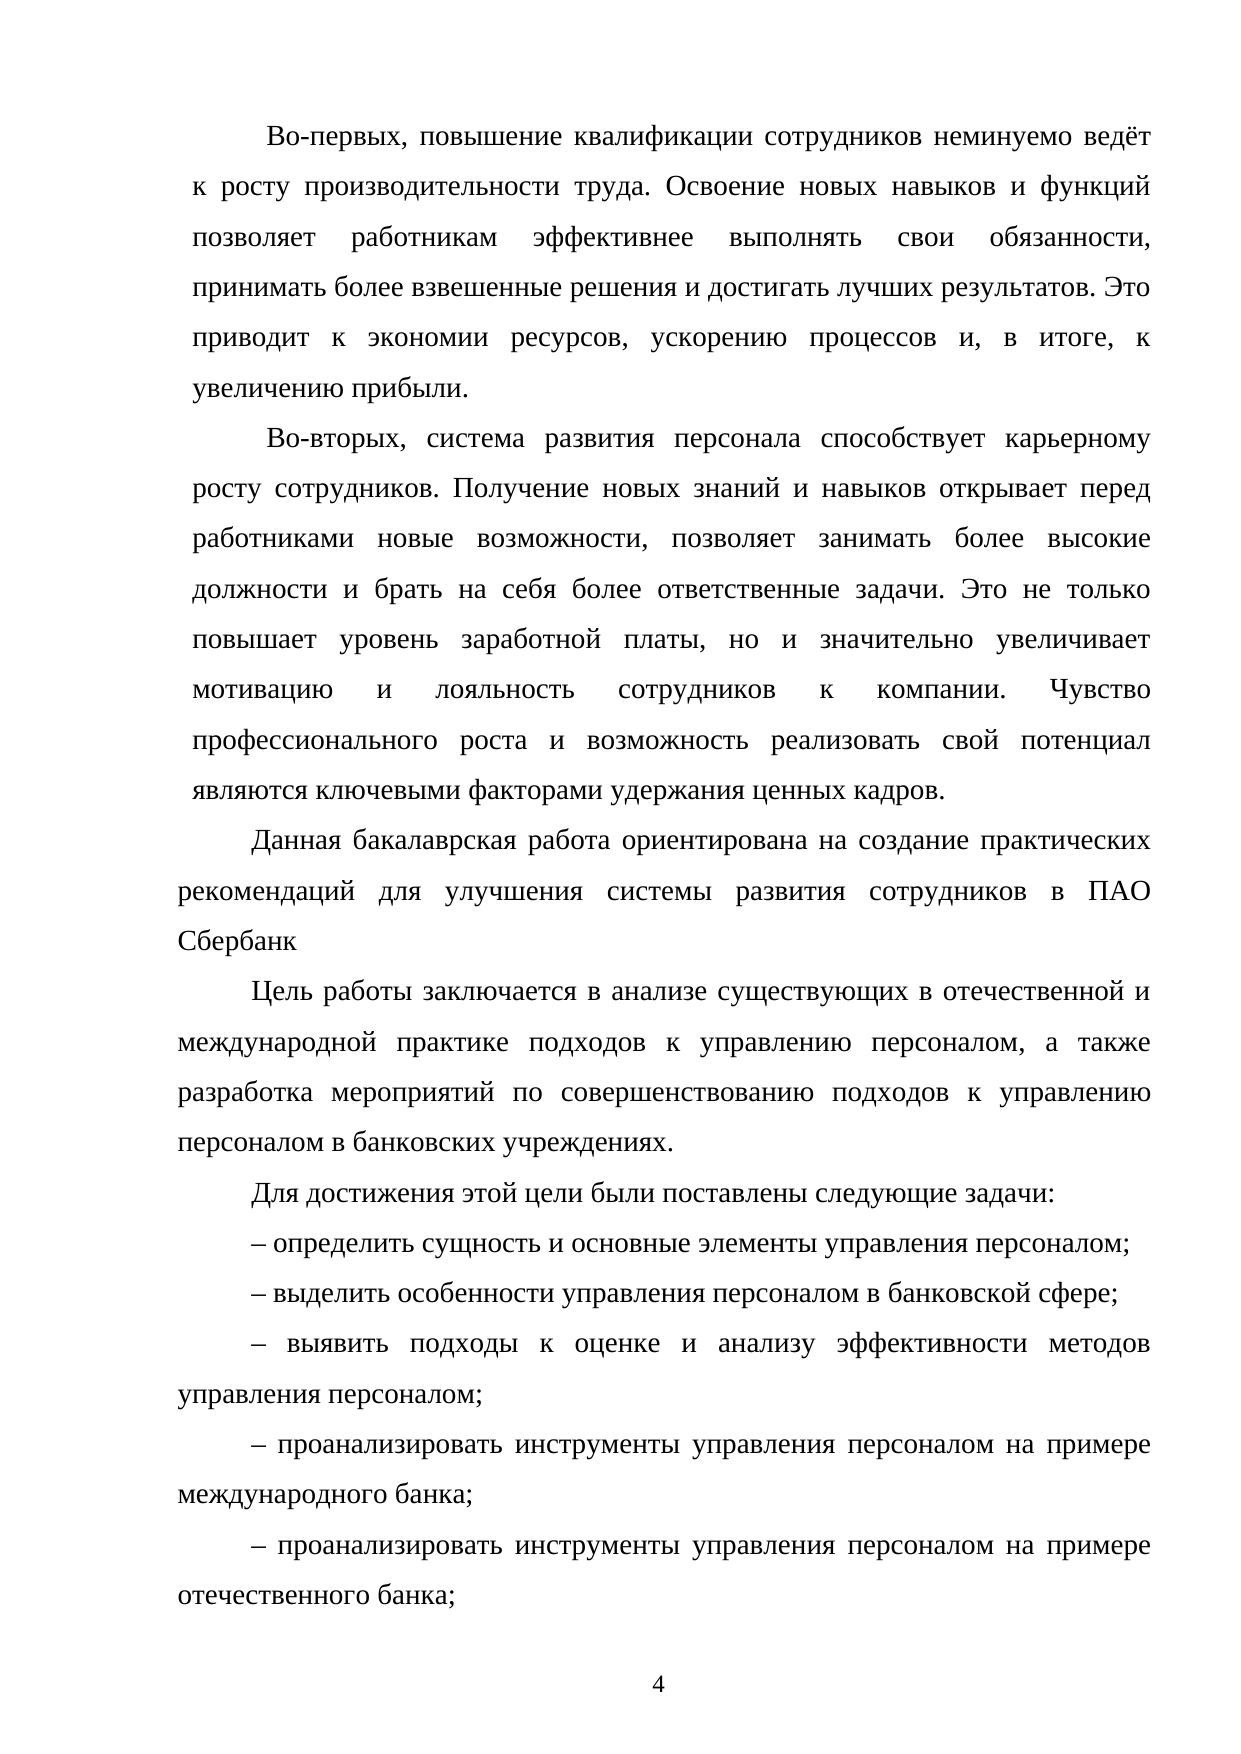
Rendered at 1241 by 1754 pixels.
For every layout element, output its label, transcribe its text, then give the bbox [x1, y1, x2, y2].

text Во-вторых, система развития персонала способствует карьерному росту сотрудников. Получение новых знаний и навыков открывает перед работниками новые возможности, позволяет занимать более высокие должности и брать на себя более ответственные задачи. Это не только повышает уровень заработной платы, но и значительно увеличивает мотивацию и лояльность сотрудников к компании. Чувство профессионального роста и возможность реализовать свой потенциал являются ключевыми факторами удержания ценных кадров. [192, 420, 1152, 806]
text – выявить подходы к оценке и анализу эффективности методов управления персоналом; [177, 1326, 1152, 1409]
text Во-первых, повышение квалификации сотрудников неминуемо ведёт к росту производительности труда. Освоение новых навыков и функций позволяет работникам эффективнее выполнять свои обязанности, принимать более взвешенные решения и достигать лучших результатов. Это приводит к экономии ресурсов, ускорению процессов и, в итоге, к увеличению прибыли. [192, 118, 1152, 403]
text – выделить особенности управления персоналом в банковской сфере; [177, 1275, 1152, 1309]
text Цель работы заключается в анализе существующих в отечественной и международной практике подходов к управлению персоналом, а также разработка мероприятий по совершенствованию подходов к управлению персоналом в банковских учреждениях. [177, 973, 1152, 1158]
text – проанализировать инструменты управления персоналом на примере международного банка; [177, 1426, 1152, 1510]
text – проанализировать инструменты управления персоналом на примере отечественного банка; [177, 1527, 1152, 1611]
text Данная бакалаврская работа ориентирована на создание практических рекомендаций для улучшения системы развития сотрудников в ПАО Сбербанк [177, 822, 1152, 957]
text Для достижения этой цели были поставлены следующие задачи: [177, 1175, 1152, 1208]
text – определить сущность и основные элементы управления персоналом; [177, 1225, 1152, 1258]
